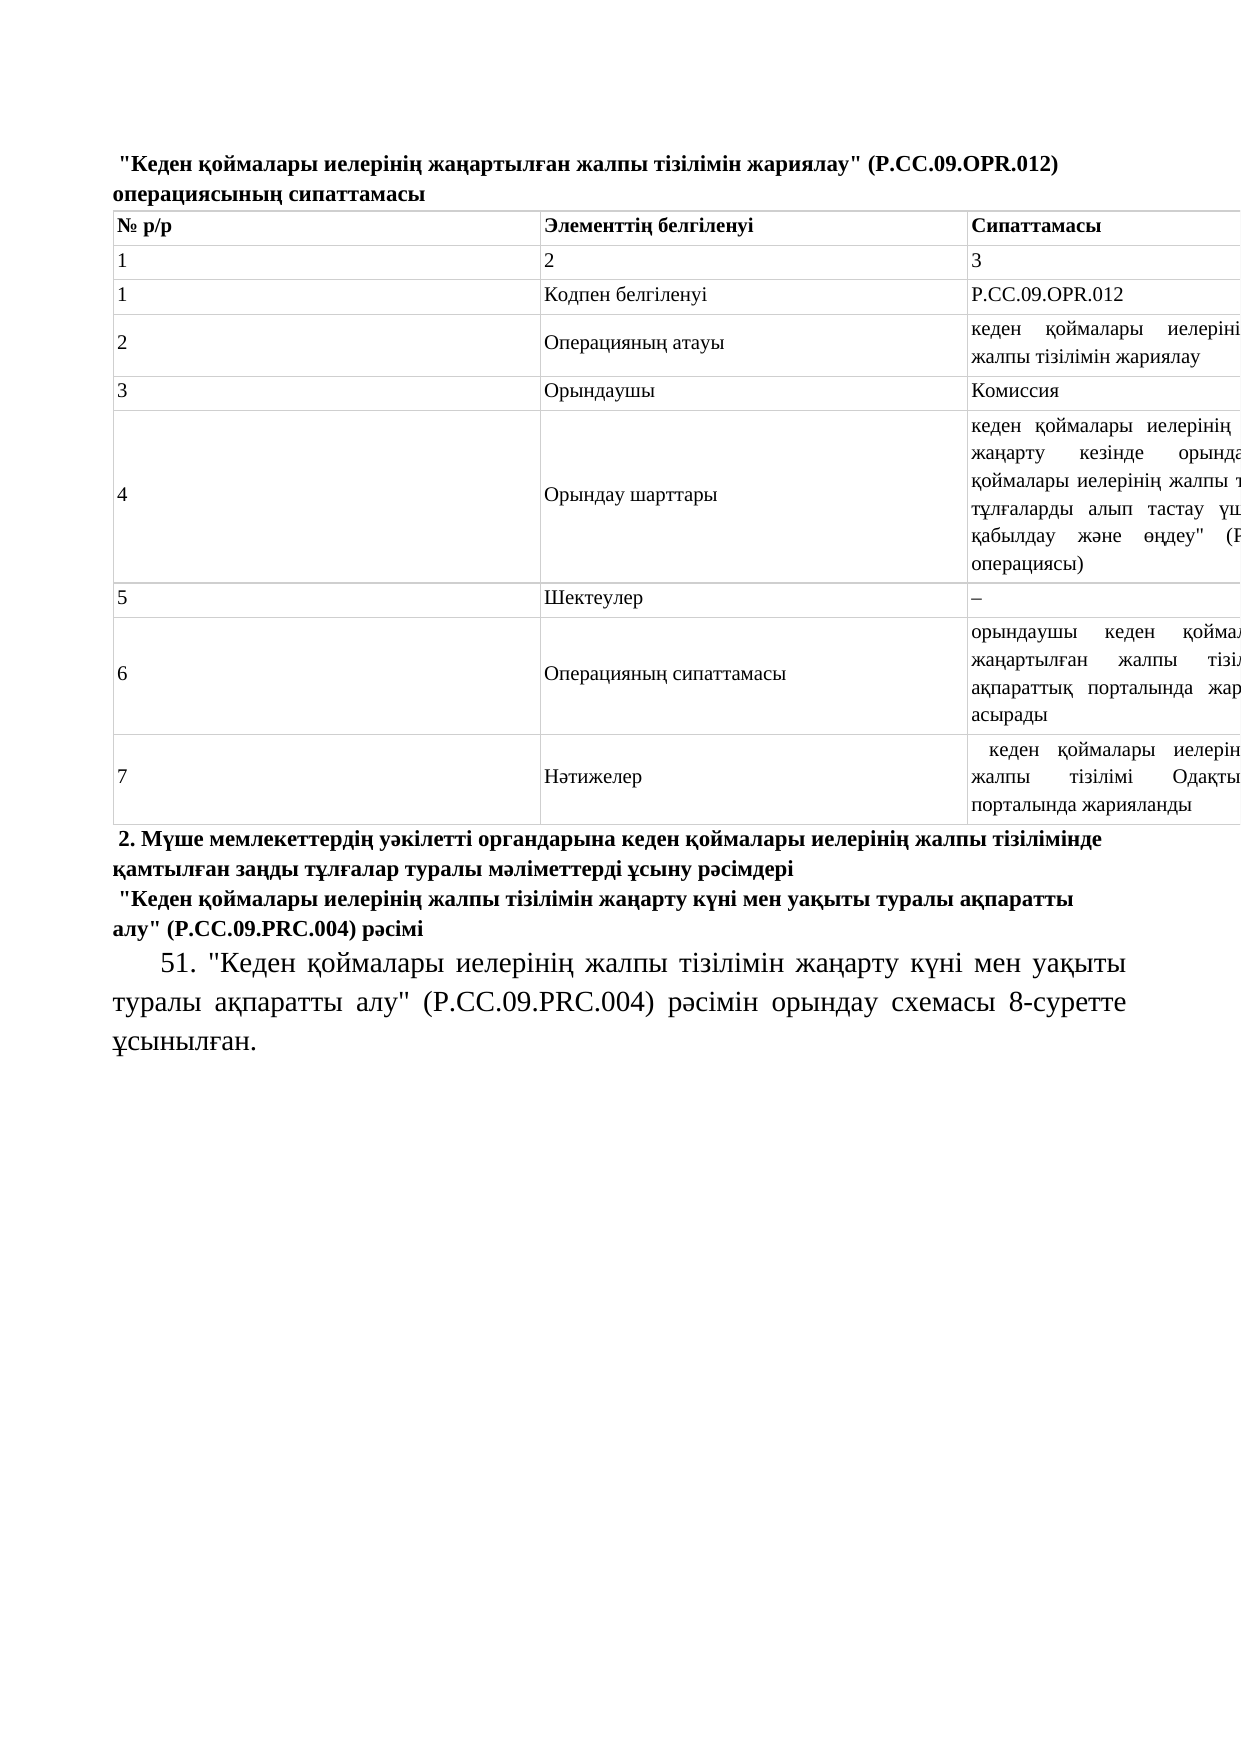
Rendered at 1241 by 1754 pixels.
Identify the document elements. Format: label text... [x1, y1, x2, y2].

table_cell 6 [114, 618, 540, 734]
table_cell кеден қоймалары иелерінің жалпы тізілімін жаңарту кезінде орындалады ("Кеден қоймалары иелерінің жалпы тізілімінен заңды тұлғаларды алып тастау үшін мәліметтерді қабылдау және өңдеу" (P.СС.09.OPR.010) операциясы) [968, 411, 1240, 582]
table_cell Операцияның сипаттамасы [541, 618, 967, 734]
table_cell орындаушы кеден қоймалары иелерінің жаңартылған жалпы тізілімін Одақтың ақпараттық порталында жариялауды жүзеге асырады [968, 618, 1240, 734]
table_cell 3 [968, 246, 1240, 279]
table_cell 7 [114, 735, 540, 823]
table_cell 2 [541, 246, 967, 279]
table_header № р/р [114, 212, 540, 245]
table_cell 1 [114, 280, 540, 313]
table_cell 4 [114, 411, 540, 582]
table_cell Орындау шарттары [541, 411, 967, 582]
table_cell Комиссия [968, 377, 1240, 410]
table_cell P.СС.09.OPR.012 [968, 280, 1240, 313]
table_cell – [968, 584, 1240, 617]
table_cell 1 [114, 246, 540, 279]
text 2. Мүше мемлекеттердің уәкілетті органдарына кеден қоймалары иелерінің жалпы тізілімінде қамтылған заңды тұлғалар туралы мәліметтерді ұсыну рәсімдері [112, 825, 1128, 881]
table_cell Нәтижелер [541, 735, 967, 823]
table_header Элементтің белгіленуі [541, 212, 967, 245]
text "Кеден қоймалары иелерінің жалпы тізілімін жаңарту күні мен уақыты туралы ақпаратты алу" (P.СС.09.PRC.004) рәсімі [112, 885, 1128, 942]
table_cell Кодпен белгіленуі [541, 280, 967, 313]
table_cell Операцияның атауы [541, 315, 967, 376]
table_cell кеден қоймалары иелерінің жаңартылған жалпы тізілімін жариялау [968, 315, 1240, 376]
table_cell 5 [114, 584, 540, 617]
table_cell кеден қоймалары иелерінің жаңартылған жалпы тізілімі Одақтың ақпараттық порталында жарияланды [968, 735, 1240, 823]
table_cell Шектеулер [541, 584, 967, 617]
table_cell Орындаушы [541, 377, 967, 410]
text 51. "Кеден қоймалары иелерінің жалпы тізілімін жаңарту күні мен уақыты туралы ақпаратты алу" (P.СС.09.PRC.004) рәсімін орындау схемасы 8-суретте ұсынылған. [112, 946, 1128, 1056]
table_cell 2 [114, 315, 540, 376]
table_header Сипаттамасы [968, 212, 1240, 245]
table_cell 3 [114, 377, 540, 410]
text "Кеден қоймалары иелерінің жаңартылған жалпы тізілімін жариялау" (P.СС.09.OPR.012) операциясының сипаттамасы [112, 150, 1128, 207]
